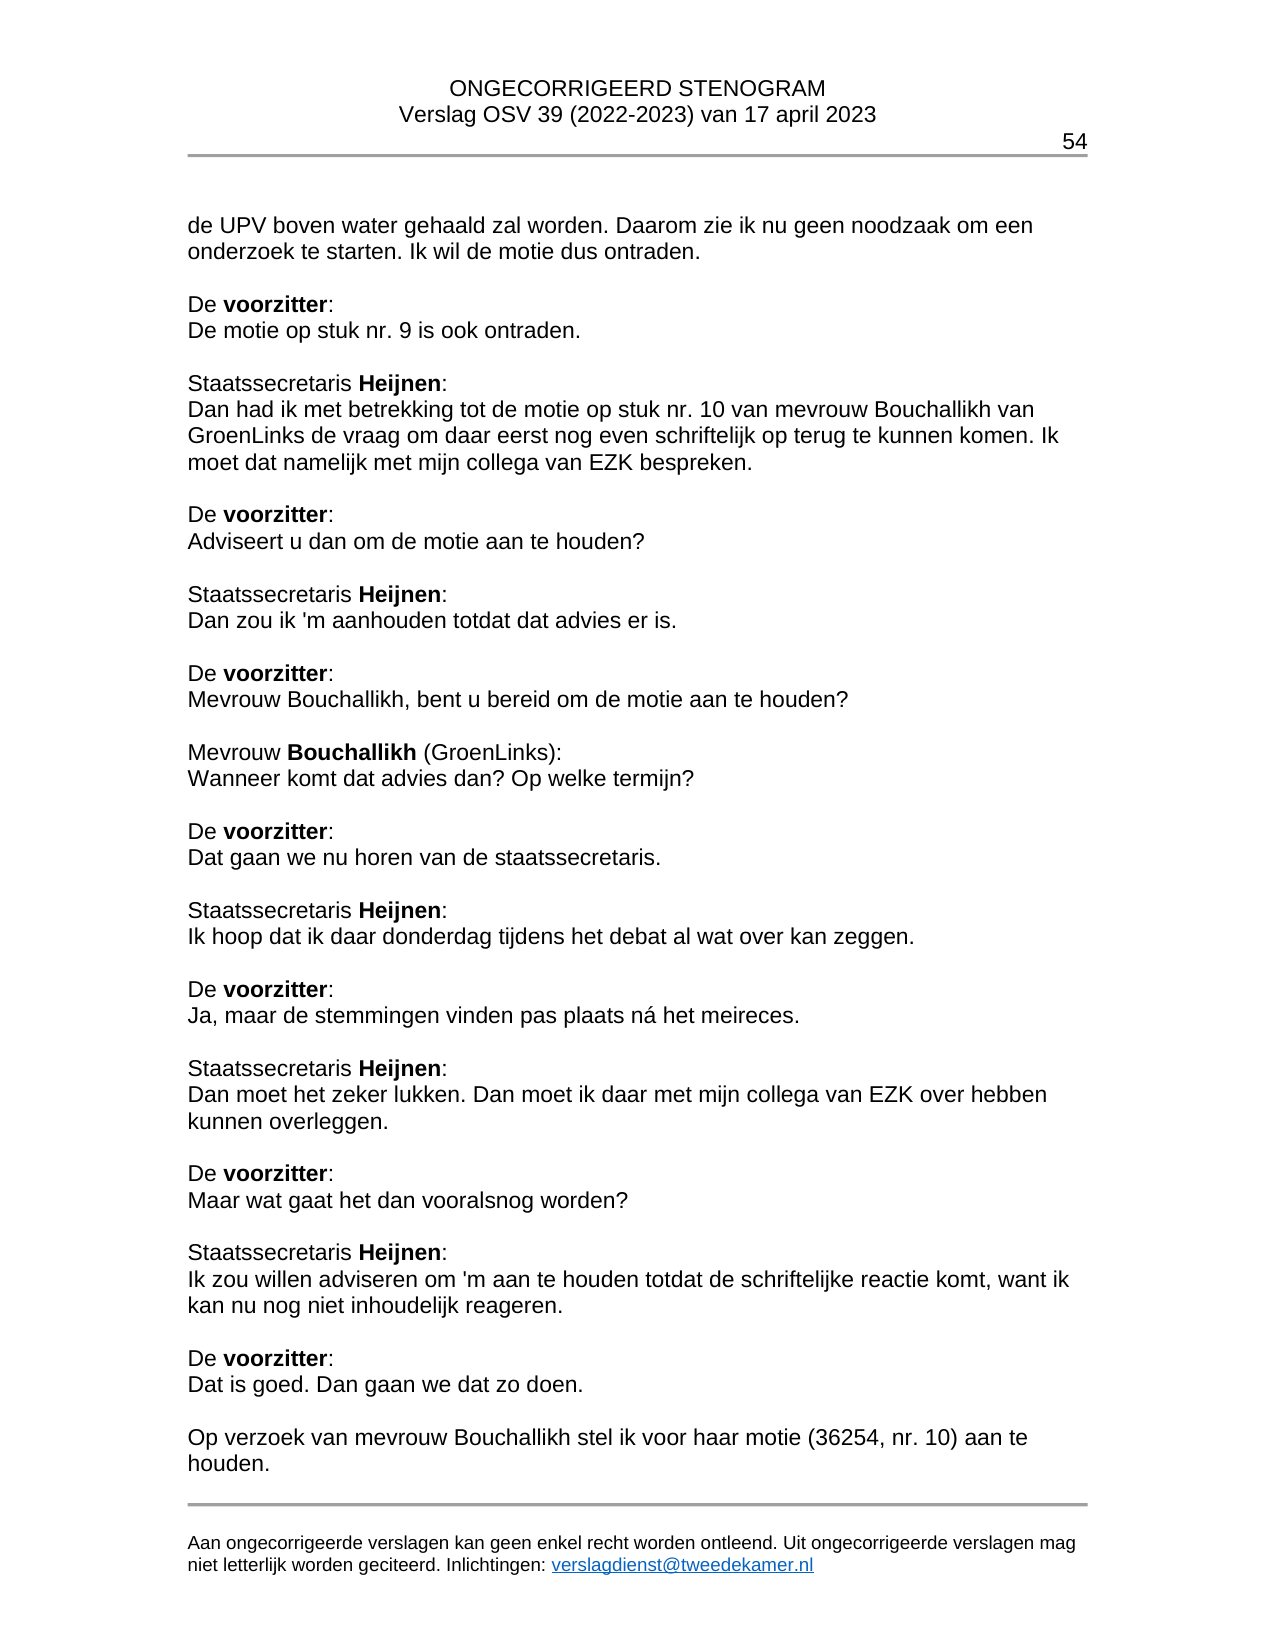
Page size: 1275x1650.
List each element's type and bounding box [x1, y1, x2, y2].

text [187, 212, 1087, 1477]
